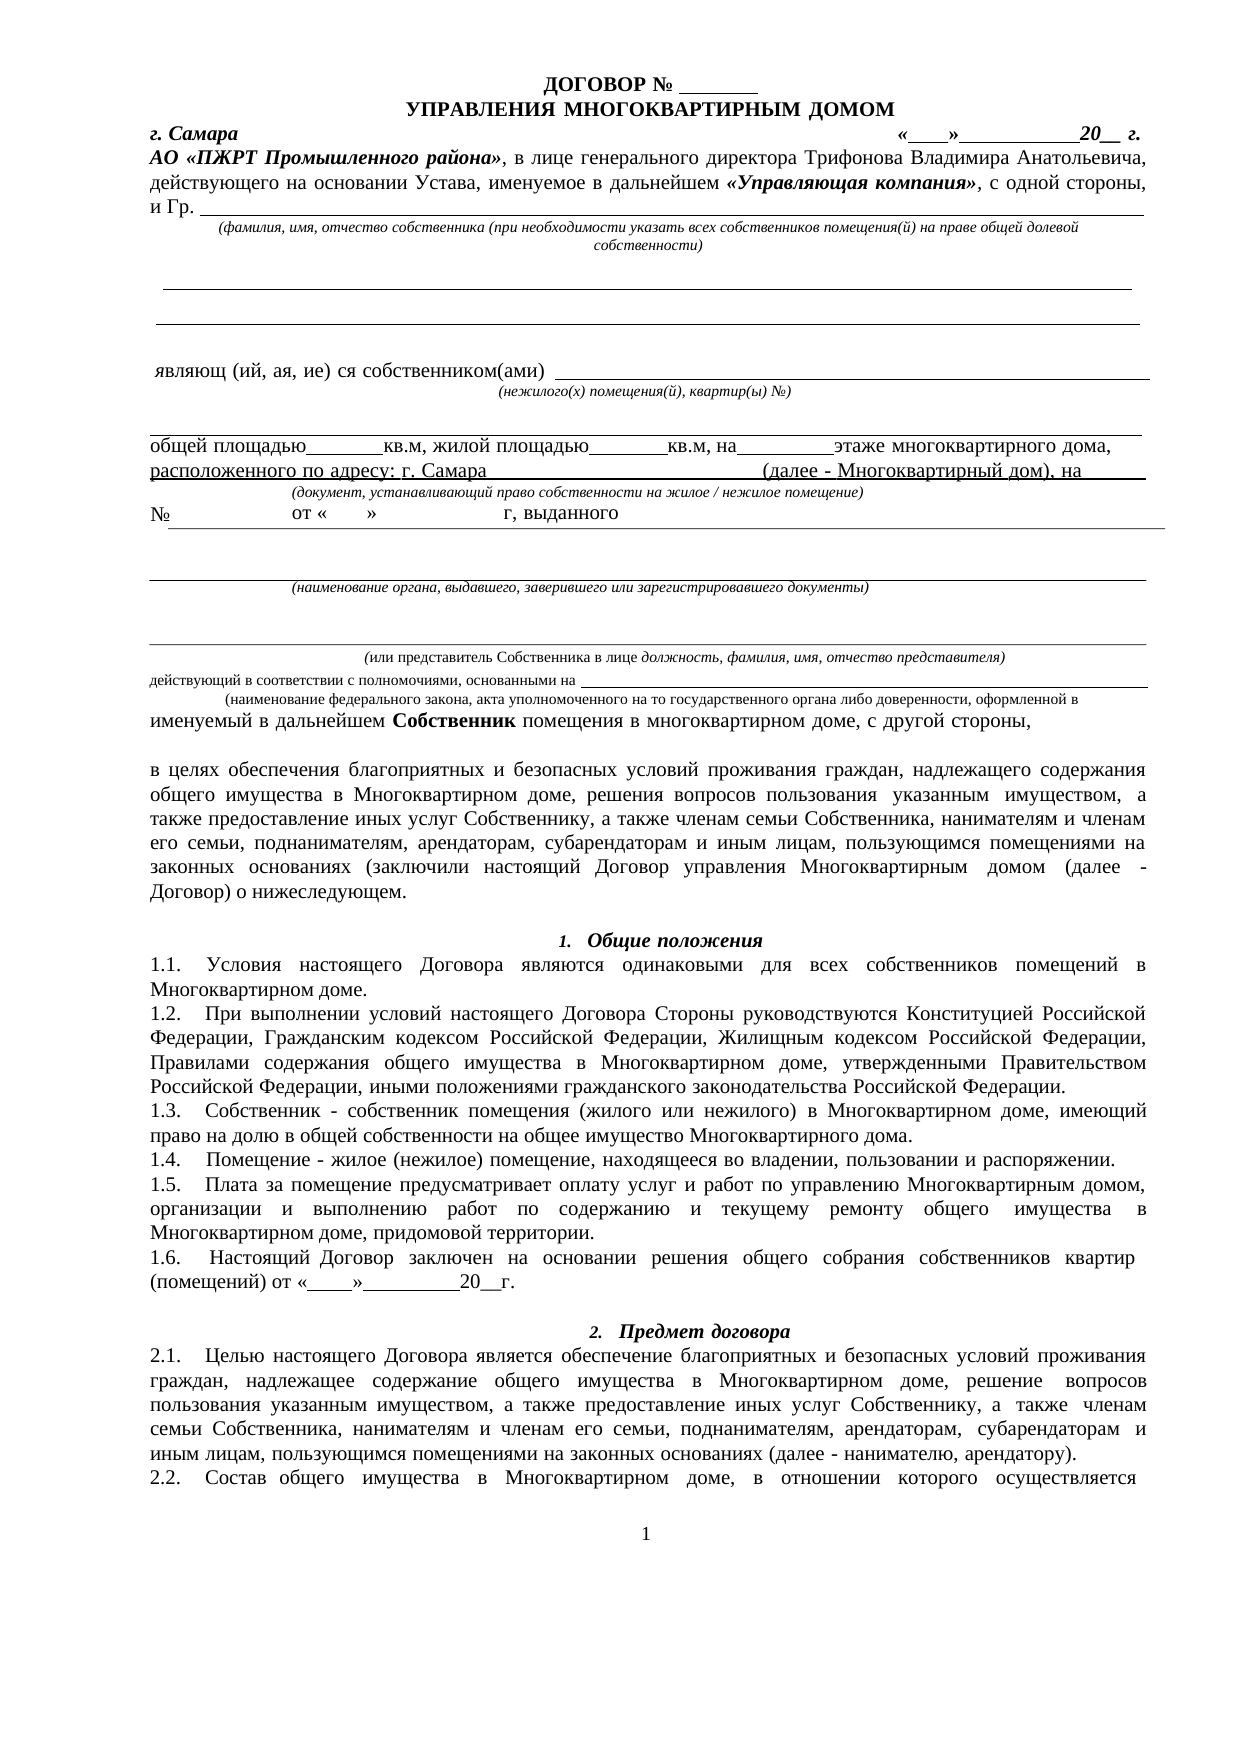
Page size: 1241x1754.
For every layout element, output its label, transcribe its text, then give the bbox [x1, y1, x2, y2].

text № от « » г, выданного [150, 501, 1163, 527]
list Настоящий Договор заключен на основании решения общего собрания собственников квартир [149, 1245, 1163, 1269]
text ДОГОВОР № [138, 72, 1163, 96]
text (документ, устанавливающий право собственности на жилое / нежилое помещение) [292, 483, 1163, 501]
text действующий в соответствии с полномочиями, основанными на (наименование федерального закона, акта уполномоченного на то государственного органа либо доверенности, оформленной в [149, 671, 1149, 708]
text (наименование органа, выдавшего, заверившего или зарегистрировавшего документы) [292, 576, 1163, 596]
list Помещение - жилое (нежилое) помещение, находящееся во владении, пользовании и распоряжении. [149, 1147, 1163, 1171]
text расположенного по адресу: г. Самара (далее - Многоквартирный дом), на [150, 458, 1163, 482]
subtitle Предмет договора [589, 1319, 1163, 1343]
text (или представитель Собственника в лице должность, фамилия, имя, отчество представителя) [364, 643, 1163, 666]
list Собственник - собственник помещения (жилого или нежилого) в Многоквартирном доме, имеющий право на долю в общей собственности на общее имущество Многоквартирного дома. [150, 1098, 1147, 1147]
text именуемый в дальнейшем Собственник помещения в многоквартирном доме, с другой стороны, [150, 709, 1163, 732]
list Состав общего имущества в Многоквартирном доме, в отношении которого осуществляется [149, 1465, 1163, 1489]
subtitle Общие положения [558, 928, 1163, 952]
text в целях обеспечения благоприятных и безопасных условий проживания граждан, надлежащего содержания общего имущества в Многоквартирном доме, решения вопросов пользования указанным имуществом, а также предоставление иных услуг Собственнику, а также членам семьи Собственника, нанимателям и членам его семьи, поднанимателям, арендаторам, субарендаторам и иным лицам, пользующимся помещениями на законных основаниях (заключили настоящий Договор управления Многоквартирным домом (далее - Договор) о нижеследующем. [150, 757, 1147, 903]
text общей площадью кв.м, жилой площадью кв.м, на этаже многоквартирного дома, [150, 431, 1163, 457]
text (фамилия, имя, отчество собственника (при необходимости указать всех собственников помещения(й) на праве общей долевой собственности) [165, 218, 1131, 254]
text (нежилого(х) помещения(й), квартир(ы) №) [158, 382, 1131, 400]
text 1 [137, 1522, 1154, 1544]
text АО «ПЖРТ Промышленного района», в лице генерального директора Трифонова Владимира Анатольевича, действующего на основании Устава, именуемое в дальнейшем «Управляющая компания», с одной стороны, и Гр. [149, 145, 1147, 218]
text (помещений) от « » 20__г. [150, 1269, 1163, 1293]
list Целью настоящего Договора является обеспечение благоприятных и безопасных условий проживания граждан, надлежащее содержание общего имущества в Многоквартирном доме, решение вопросов пользования указанным имуществом, а также предоставление иных услуг Собственнику, а также членам семьи Собственника, нанимателям и членам его семьи, поднанимателям, арендаторам, субарендаторам и иным лицам, пользующимся помещениями на законных основаниях (далее - нанимателю, арендатору). [150, 1343, 1147, 1464]
subtitle г. Самара « » 20__ г. [150, 121, 1163, 145]
subtitle УПРАВЛЕНИЯ МНОГОКВАРТИРНЫМ ДОМОМ [138, 97, 1162, 121]
list Условия настоящего Договора являются одинаковыми для всех собственников помещений в Многоквартирном доме. [150, 952, 1146, 1001]
text являющ (ий, ая, ие) ся собственником(ами) [155, 358, 1163, 382]
list При выполнении условий настоящего Договора Стороны руководствуются Конституцией Российской Федерации, Гражданским кодексом Российской Федерации, Жилищным кодексом Российской Федерации, Правилами содержания общего имущества в Многоквартирном доме, утвержденными Правительством Российской Федерации, иными положениями гражданского законодательства Российской Федерации. [150, 1001, 1147, 1098]
list Плата за помещение предусматривает оплату услуг и работ по управлению Многоквартирным домом, организации и выполнению работ по содержанию и текущему ремонту общего имущества в Многоквартирном доме, придомовой территории. [150, 1172, 1147, 1244]
